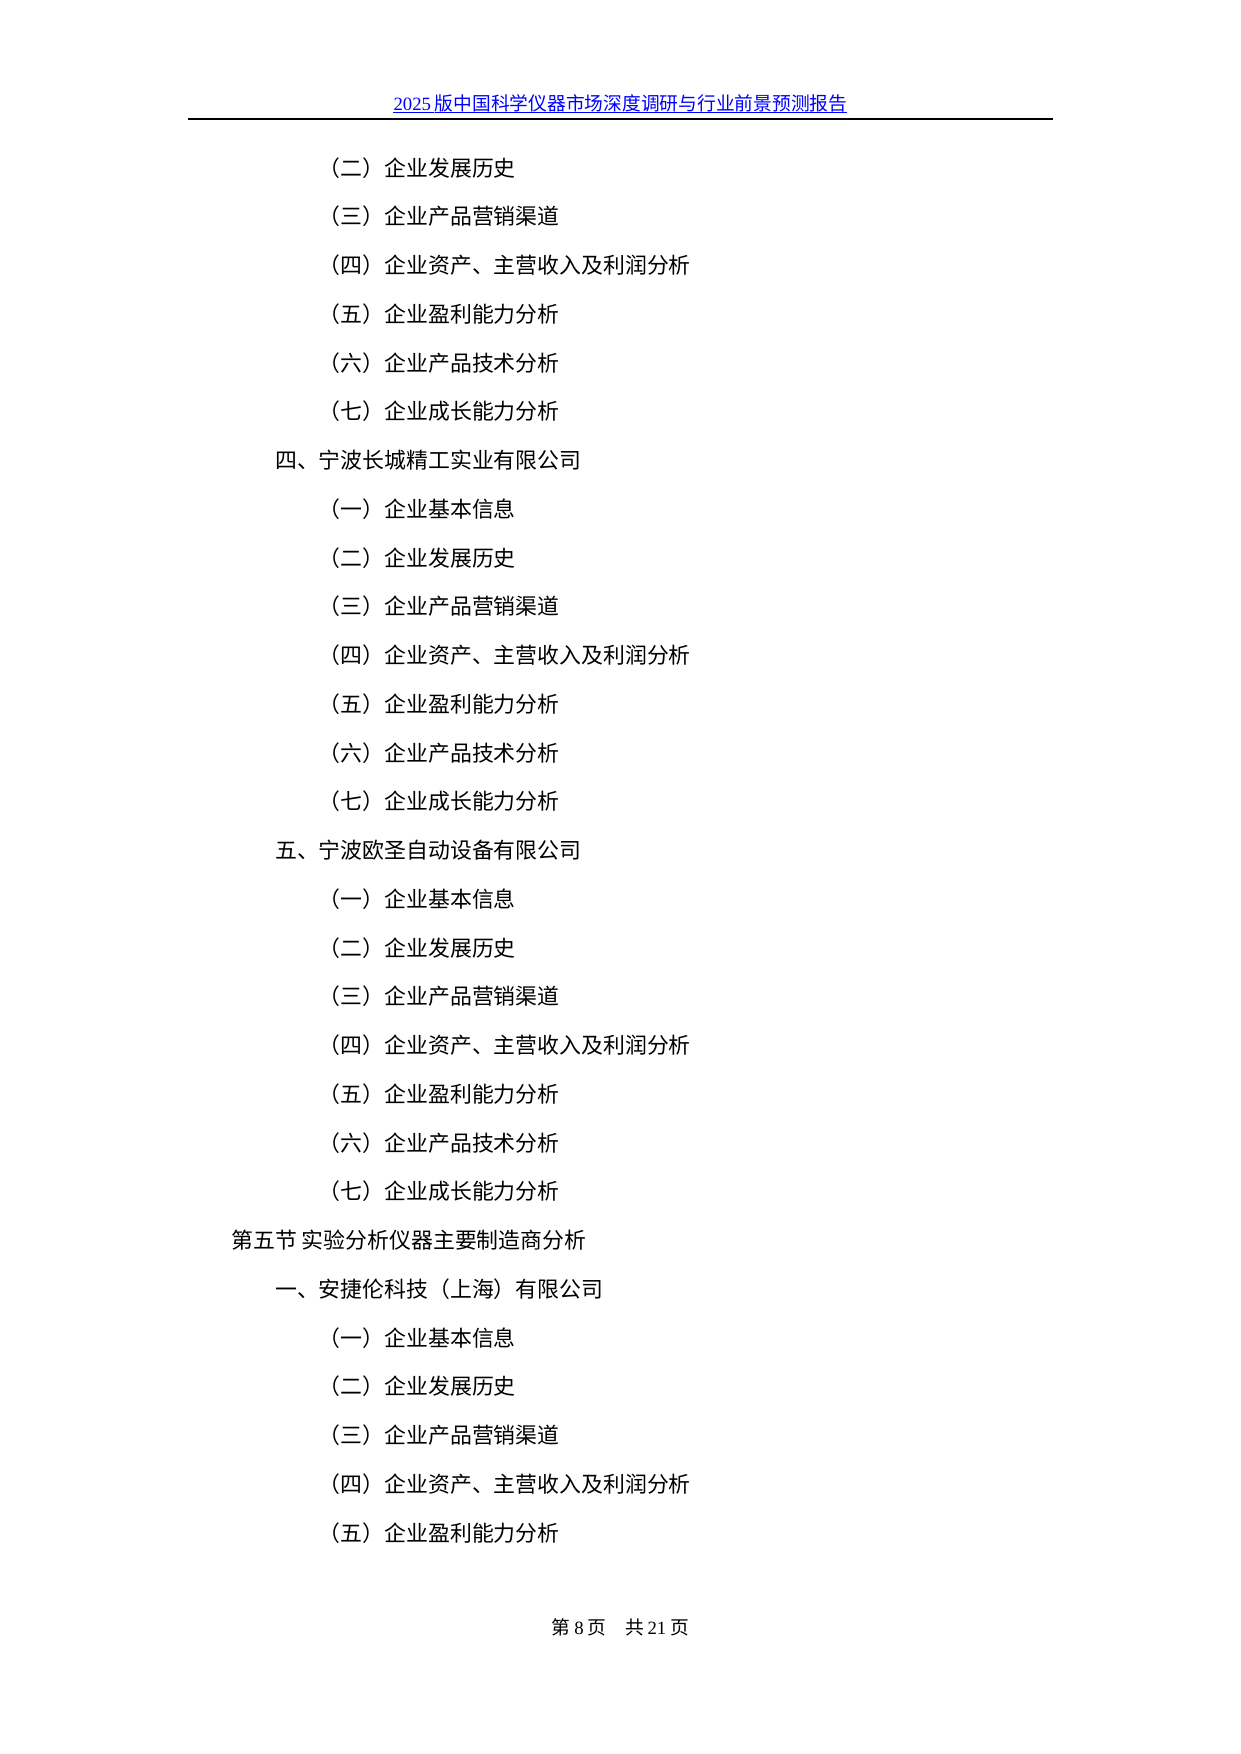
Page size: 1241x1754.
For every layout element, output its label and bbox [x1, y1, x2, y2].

text [187, 150, 1053, 1548]
